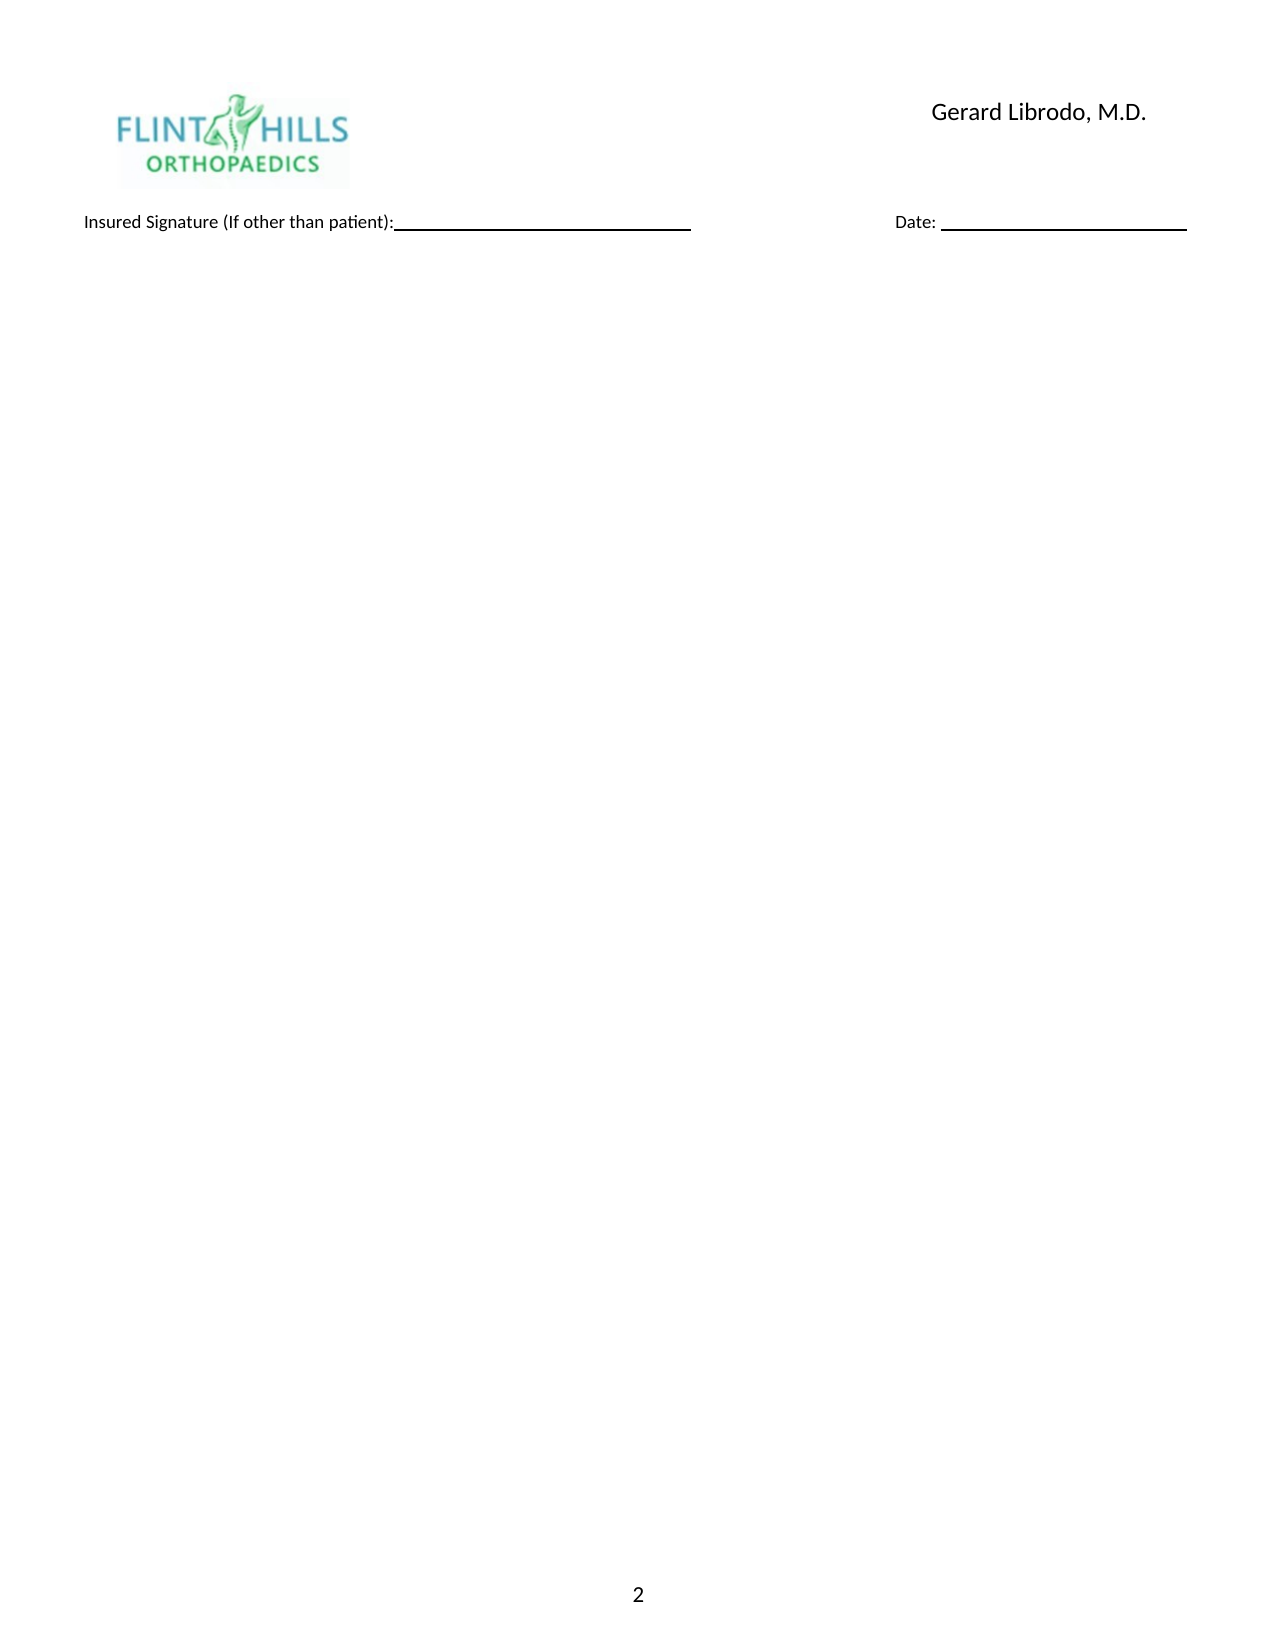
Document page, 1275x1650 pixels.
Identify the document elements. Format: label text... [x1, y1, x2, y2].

text Insured Signature (If other than patient): Date: [84, 210, 1212, 233]
picture [115, 82, 350, 189]
